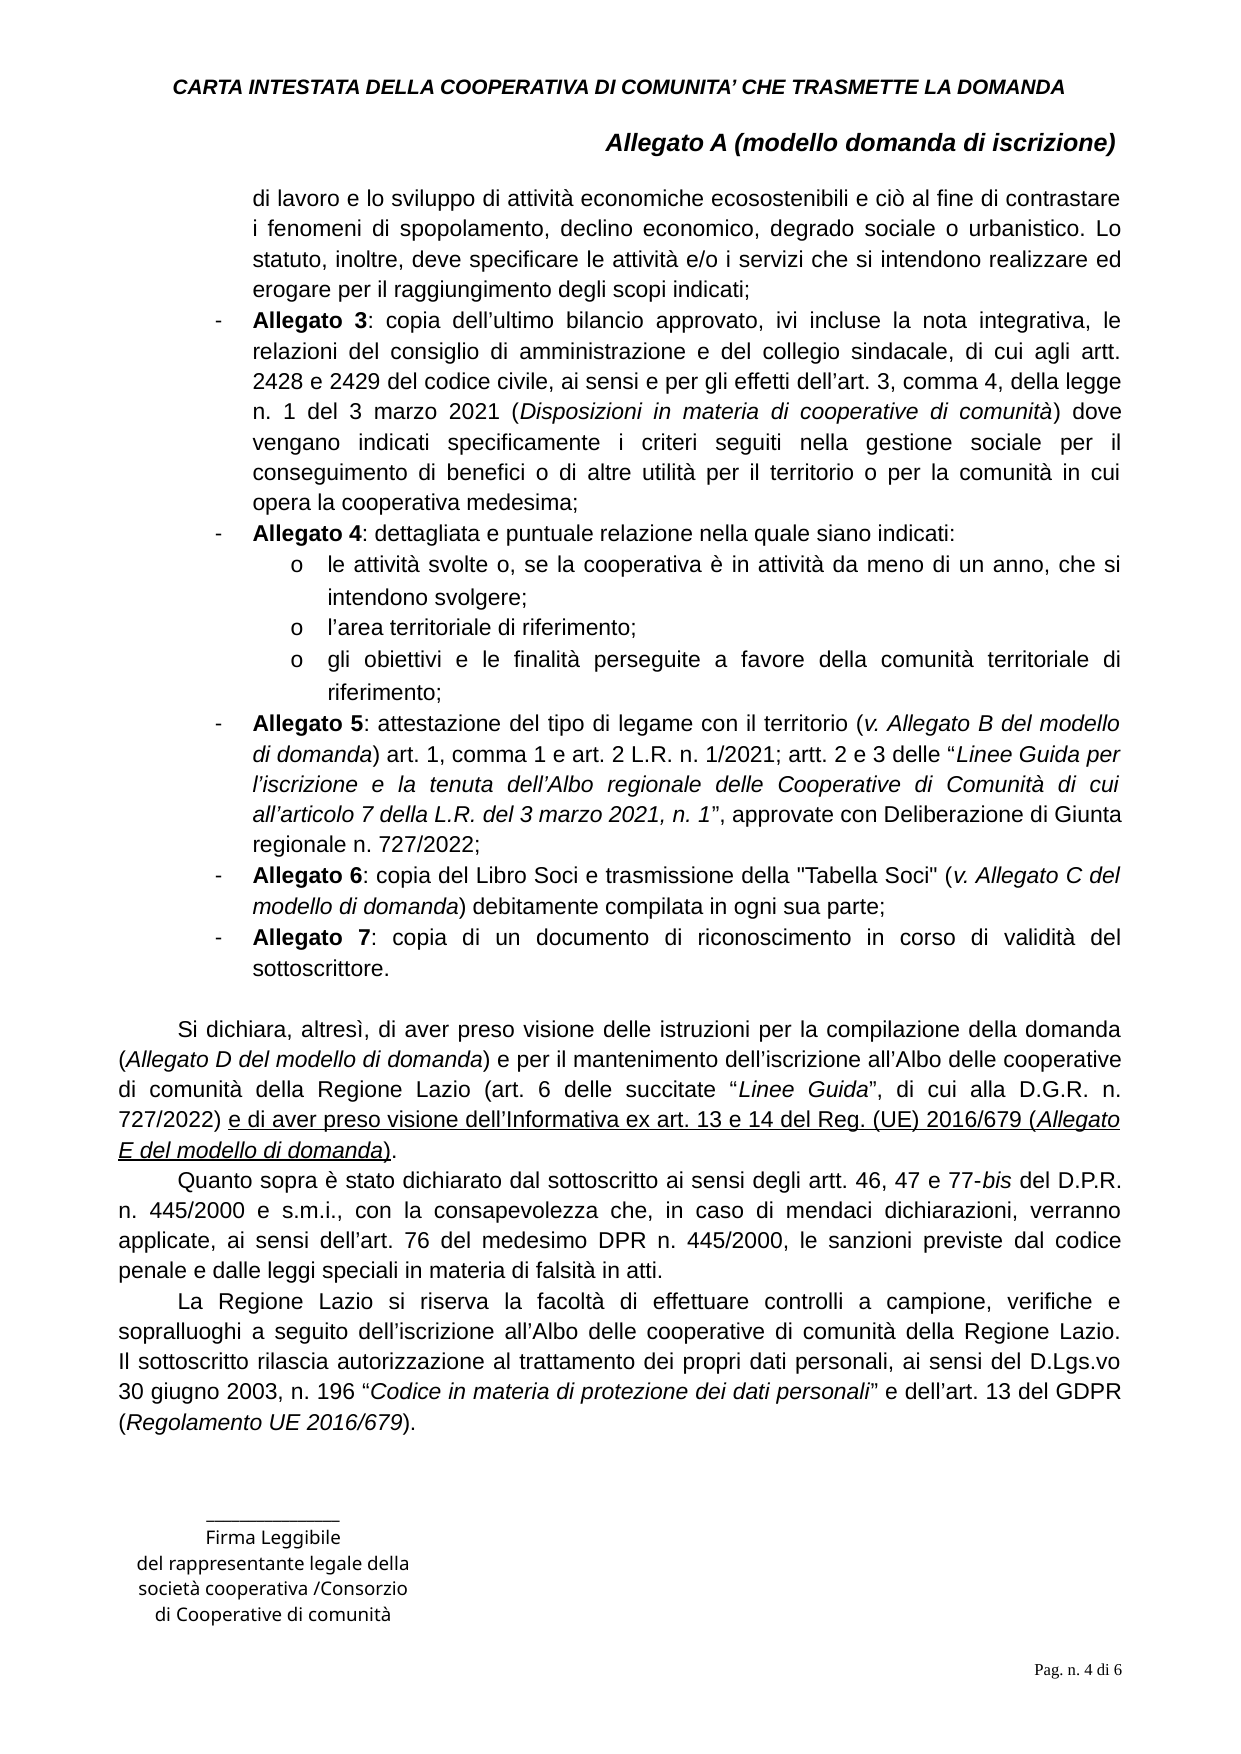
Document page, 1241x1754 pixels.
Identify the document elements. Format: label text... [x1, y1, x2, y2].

list l’area territoriale di riferimento; [290, 614, 1122, 642]
list Allegato 2: copia dello statuto, redatto per atto pubblico, che indichi in maniera espressa che la/il cooperativa/consorzio di cooperative di comunità persegue lo scopo di soddisfare i bisogni della comunità locale, migliorandone la qualità sociale ed economica della vita, attraverso il mantenimento dei servizi, la creazione di offerta di lavoro e lo sviluppo di attività economiche ecosostenibili e ciò al fine di contrastare i fenomeni di spopolamento, declino economico, degrado sociale o urbanistico. Lo statuto, inoltre, deve specificare le attività e/o i servizi che si intendono realizzare ed erogare per il raggiungimento degli scopi indicati; [215, 185, 1122, 302]
list Allegato 7: copia di un documento di riconoscimento in corso di validità del sottoscrittore. [215, 923, 1122, 982]
text La Regione Lazio si riserva la facoltà di effettuare controlli a campione, verifiche e sopralluoghi a seguito dell’iscrizione all’Albo delle cooperative di comunità della Regione Lazio. Il sottoscritto rilascia autorizzazione al trattamento dei propri dati personali, ai sensi del D.Lgs.vo 30 giugno 2003, n. 196 “Codice in materia di protezione dei dati personali” e dell’art. 13 del GDPR (Regolamento UE 2016/679). [118, 1288, 1122, 1435]
list Allegato 3: copia dell’ultimo bilancio approvato, ivi incluse la nota integrativa, le relazioni del consiglio di amministrazione e del collegio sindacale, di cui agli artt. 2428 e 2429 del codice civile, ai sensi e per gli effetti dell’art. 3, comma 4, della legge n. 1 del 3 marzo 2021 (Disposizioni in materia di cooperative di comunità) dove vengano indicati specificamente i criteri seguiti nella gestione sociale per il conseguimento di benefici o di altre utilità per il territorio o per la comunità in cui opera la cooperativa medesima; [215, 306, 1122, 515]
list le attività svolte o, se la cooperativa è in attività da meno di un anno, che si intendono svolgere; [290, 551, 1122, 610]
list Allegato 4: dettagliata e puntuale relazione nella quale siano indicati: [215, 519, 1122, 547]
list Allegato 5: attestazione del tipo di legame con il territorio (v. Allegato B del modello di domanda) art. 1, comma 1 e art. 2 L.R. n. 1/2021; artt. 2 e 3 delle “Linee Guida per l’iscrizione e la tenuta dell’Albo regionale delle Cooperative di Comunità di cui all’articolo 7 della L.R. del 3 marzo 2021, n. 1”, approvate con Deliberazione di Giunta regionale n. 727/2022; [215, 709, 1122, 857]
list gli obiettivi e le finalità perseguite a favore della comunità territoriale di riferimento; [290, 646, 1122, 705]
text Si dichiara, altresì, di aver preso visione delle istruzioni per la compilazione della domanda (Allegato D del modello di domanda) e per il mantenimento dell’iscrizione all’Albo delle cooperative di comunità della Regione Lazio (art. 6 delle succitate “Linee Guida”, di cui alla D.G.R. n. 727/2022) e di aver preso visione dell’Informativa ex art. 13 e 14 del Reg. (UE) 2016/679 (Allegato E del modello di domanda). [118, 1016, 1122, 1163]
text Quanto sopra è stato dichiarato dal sottoscritto ai sensi degli artt. 46, 47 e 77-bis del D.P.R. n. 445/2000 e s.m.i., con la consapevolezza che, in caso di mendaci dichiarazioni, verranno applicate, ai sensi dell’art. 76 del medesimo DPR n. 445/2000, le sanzioni previste dal codice penale e dalle leggi speciali in materia di falsità in atti. [118, 1167, 1122, 1284]
table_header ________________ Firma Leggibile del rappresentante legale della società cooperativa /Consorzio di Cooperative di comunità [118, 1499, 428, 1627]
list Allegato 6: copia del Libro Soci e trasmissione della "Tabella Soci" (v. Allegato C del modello di domanda) debitamente compilata in ogni sua parte; [215, 861, 1122, 919]
